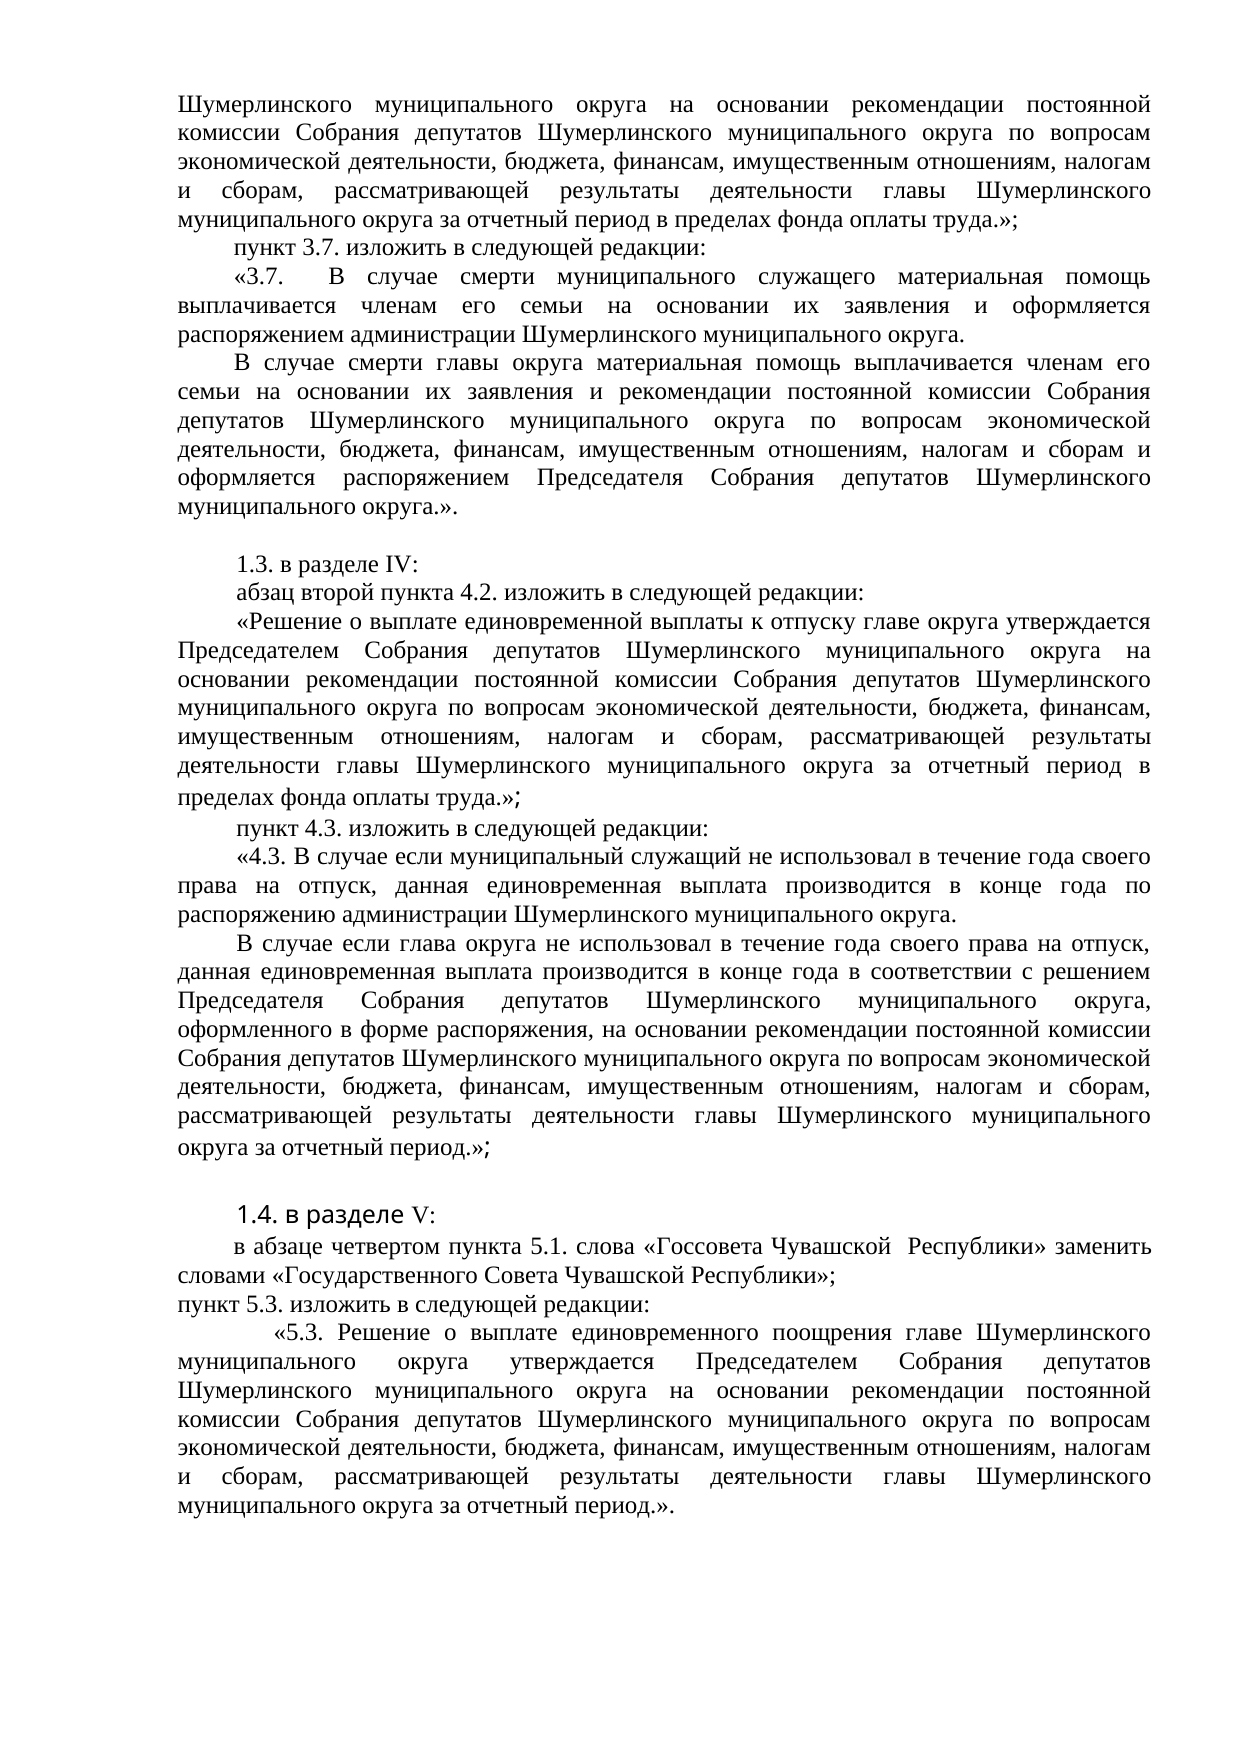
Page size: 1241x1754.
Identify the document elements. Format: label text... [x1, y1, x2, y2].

text пункт 3.7. изложить в следующей редакции: [177, 232, 1152, 261]
text В случае смерти главы округа материальная помощь выплачивается членам его семьи на основании их заявления и рекомендации постоянной комиссии Собрания депутатов Шумерлинского муниципального округа по вопросам экономической деятельности, бюджета, финансам, имущественным отношениям, налогам и сборам и оформляется распоряжением Председателя Собрания депутатов Шумерлинского муниципального округа.». [177, 347, 1152, 520]
text 1.4. в разделе V: [177, 1197, 1152, 1231]
text «3.7. В случае смерти муниципального служащего материальная помощь выплачивается членам его семьи на основании их заявления и оформляется распоряжением администрации Шумерлинского муниципального округа. [177, 261, 1152, 347]
text В случае если глава округа не использовал в течение года своего права на отпуск, данная единовременная выплата производится в конце года в соответствии с решением Председателя Собрания депутатов Шумерлинского муниципального округа, оформленного в форме распоряжения, на основании рекомендации постоянной комиссии Собрания депутатов Шумерлинского муниципального округа по вопросам экономической деятельности, бюджета, финансам, имущественным отношениям, налогам и сборам, рассматривающей результаты деятельности главы Шумерлинского муниципального округа за отчетный период.»; [177, 928, 1152, 1163]
text в абзаце четвертом пункта 5.1. слова «Госсовета Чувашской Республики» заменить словами «Государственного Совета Чувашской Республики»; [177, 1231, 1152, 1289]
text «5.3. Решение о выплате единовременного поощрения главе Шумерлинского муниципального округа утверждается Председателем Собрания депутатов Шумерлинского муниципального округа на основании рекомендации постоянной комиссии Собрания депутатов Шумерлинского муниципального округа по вопросам экономической деятельности, бюджета, финансам, имущественным отношениям, налогам и сборам, рассматривающей результаты деятельности главы Шумерлинского муниципального округа за отчетный период.». [177, 1317, 1152, 1519]
text пункт 4.3. изложить в следующей редакции: [177, 813, 1152, 841]
text «4.3. В случае если муниципальный служащий не использовал в течение года своего права на отпуск, данная единовременная выплата производится в конце года по распоряжению администрации Шумерлинского муниципального округа. [177, 841, 1152, 928]
text пункт 5.3. изложить в следующей редакции: [177, 1289, 1152, 1317]
text «Решение о выплате единовременной выплаты к отпуску главе округа утверждается Председателем Собрания депутатов Шумерлинского муниципального округа на основании рекомендации постоянной комиссии Собрания депутатов Шумерлинского муниципального округа по вопросам экономической деятельности, бюджета, финансам, имущественным отношениям, налогам и сборам, рассматривающей результаты деятельности главы Шумерлинского муниципального округа за отчетный период в пределах фонда оплаты труда.»; [177, 606, 1152, 813]
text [177, 89, 1152, 232]
text абзац второй пункта 4.2. изложить в следующей редакции: [177, 577, 1152, 606]
text 1.3. в разделе IV: [177, 549, 1152, 577]
